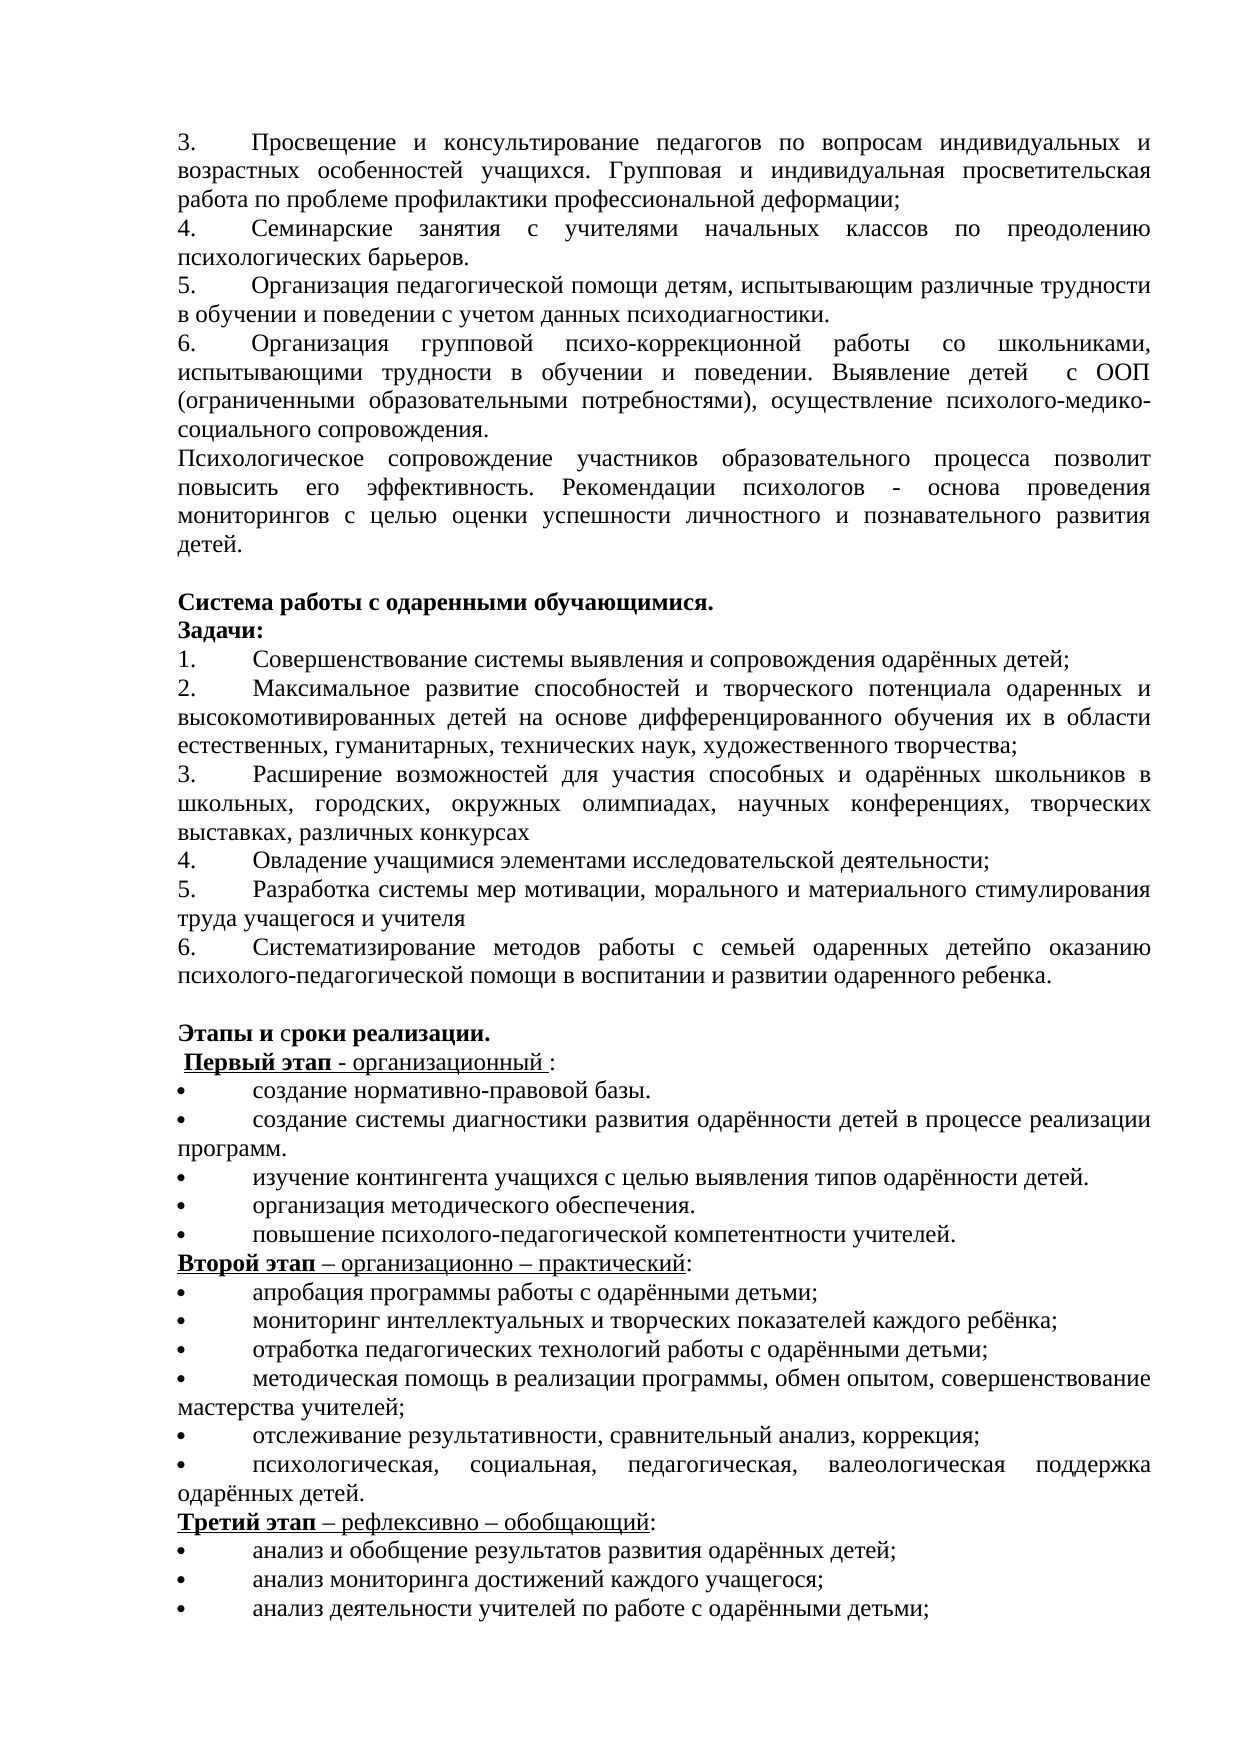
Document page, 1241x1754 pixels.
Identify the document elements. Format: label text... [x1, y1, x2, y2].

list создание нормативно-правовой базы. [177, 1075, 1152, 1104]
list анализ деятельности учителей по работе с одарёнными детьми; [177, 1593, 1152, 1622]
list мониторинг интеллектуальных и творческих показателей каждого ребёнка; [177, 1305, 1152, 1334]
text Психологическое сопровождение участников образовательного процесса позволит повысить его эффективность. Рекомендации психологов - основа проведения мониторингов с целью оценки успешности личностного и познавательного развития детей. [177, 443, 1152, 558]
list психологическая, социальная, педагогическая, валеологическая поддержка одарённых детей. [177, 1449, 1152, 1507]
text Третий этап – рефлексивно – обобщающий: [177, 1507, 1152, 1535]
list анализ и обобщение результатов развития одарённых детей; [177, 1535, 1152, 1564]
subtitle Система работы с одаренными обучающимися. [177, 587, 1152, 615]
text Этапы и сроки реализации. [177, 1018, 1152, 1047]
text Второй этап – организационно – практический: [177, 1248, 1152, 1277]
text Первый этап - организационный : [177, 1047, 1152, 1075]
list Просвещение и консультирование педагогов по вопросам индивидуальных и возрастных особенностей учащихся. Групповая и индивидуальная просветительская работа по проблеме профилактики профессиональной деформации; [177, 127, 1152, 213]
list изучение контингента учащихся с целью выявления типов одарённости детей. [177, 1162, 1152, 1190]
list повышение психолого-педагогической компетентности учителей. [177, 1219, 1152, 1248]
list отработка педагогических технологий работы с одарёнными детьми; [177, 1334, 1152, 1363]
list Организация педагогической помощи детям, испытывающим различные трудности в обучении и поведении с учетом данных психодиагностики. [177, 270, 1152, 328]
list анализ мониторинга достижений каждого учащегося; [177, 1564, 1152, 1593]
list Разработка системы мер мотивации, морального и материального стимулирования труда учащегося и учителя [177, 874, 1152, 932]
list организация методического обеспечения. [177, 1190, 1152, 1219]
list методическая помощь в реализации программы, обмен опытом, совершенствование мастерства учителей; [177, 1363, 1152, 1420]
list Расширение возможностей для участия способных и одарённых школьников в школьных, городских, окружных олимпиадах, научных конференциях, творческих выставках, различных конкурсах [177, 759, 1152, 845]
list Организация групповой психо-коррекционной работы со школьниками, испытывающими трудности в обучении и поведении. Выявление детей с ООП (ограниченными образовательными потребностями), осуществление психолого-медико-социального сопровождения. [177, 328, 1152, 443]
list апробация программы работы с одарёнными детьми; [177, 1277, 1152, 1305]
list Совершенствование системы выявления и сопровождения одарённых детей; [177, 644, 1152, 673]
list Систематизирование методов работы с семьей одаренных детейпо оказанию психолого-педагогической помощи в воспитании и развитии одаренного ребенка. [177, 932, 1152, 989]
list Семинарские занятия с учителями начальных классов по преодолению психологических барьеров. [177, 213, 1152, 270]
list создание системы диагностики развития одарённости детей в процессе реализации программ. [177, 1104, 1152, 1162]
list Максимальное развитие способностей и творческого потенциала одаренных и высокомотивированных детей на основе дифференцированного обучения их в области естественных, гуманитарных, технических наук, художественного творчества; [177, 673, 1152, 759]
list отслеживание результативности, сравнительный анализ, коррекция; [177, 1420, 1152, 1449]
subtitle Задачи: [177, 615, 1152, 644]
list Овладение учащимися элементами исследовательской деятельности; [177, 845, 1152, 874]
